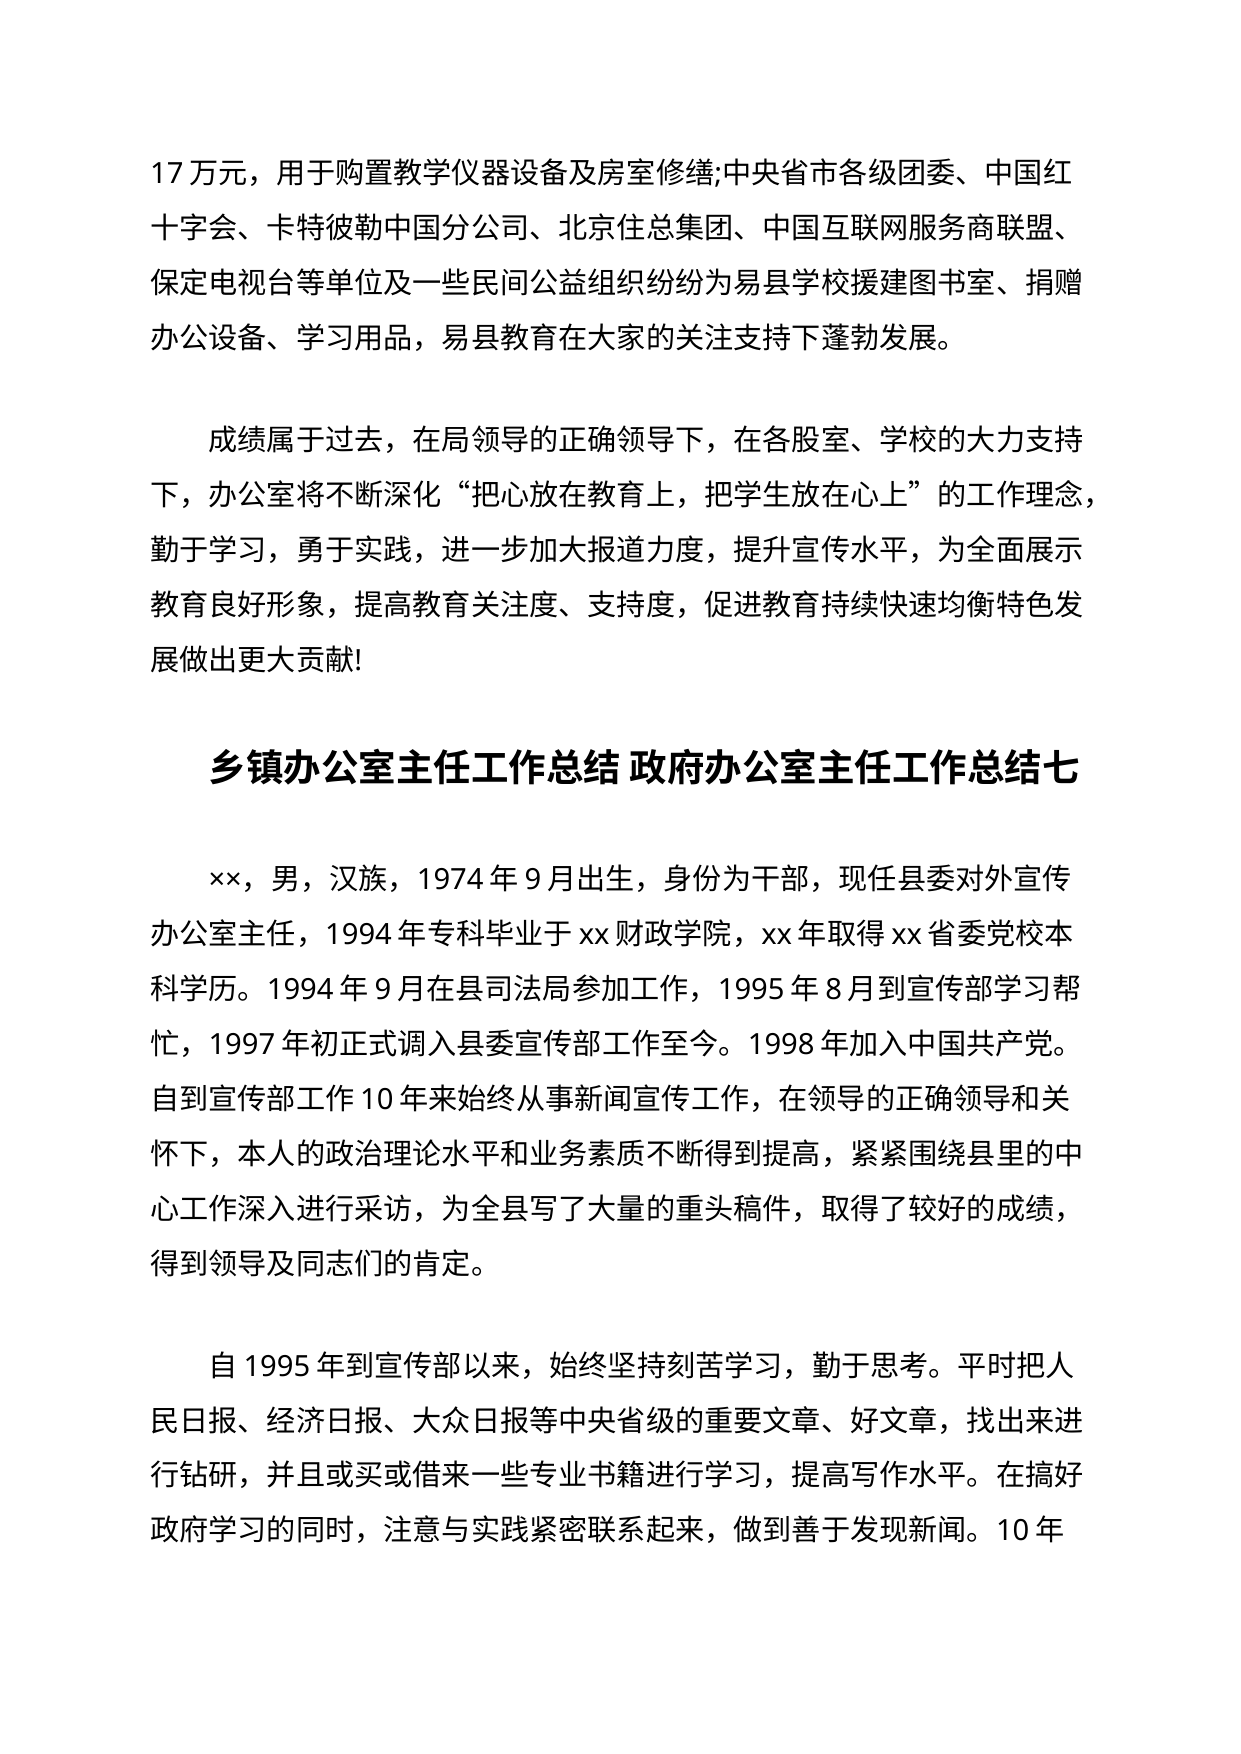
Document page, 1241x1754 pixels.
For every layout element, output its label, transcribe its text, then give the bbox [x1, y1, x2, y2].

text 成绩属于过去，在局领导的正确领导下，在各股室、学校的大力支持下，办公室将不断深化“把心放在教育上，把学生放在心上”的工作理念，勤于学习，勇于实践，进一步加大报道力度，提升宣传水平，为全面展示教育良好形象，提高教育关注度、支持度，促进教育持续快速均衡特色发展做出更大贡献! [150, 417, 1090, 678]
text ××，男，汉族，1974年9月出生，身份为干部，现任县委对外宣传办公室主任，1994年专科毕业于xx财政学院，xx年取得xx省委党校本科学历。1994年9月在县司法局参加工作，1995年8月到宣传部学习帮忙，1997年初正式调入县委宣传部工作至今。1998年加入中国共产党。自到宣传部工作10年来始终从事新闻宣传工作，在领导的正确领导和关怀下，本人的政治理论水平和业务素质不断得到提高，紧紧围绕县里的中心工作深入进行采访，为全县写了大量的重头稿件，取得了较好的成绩，得到领导及同志们的肯定。 [150, 856, 1090, 1283]
text 乡镇办公室主任工作总结 政府办公室主任工作总结七 [150, 738, 1090, 792]
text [150, 1342, 1090, 1549]
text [150, 150, 1090, 357]
